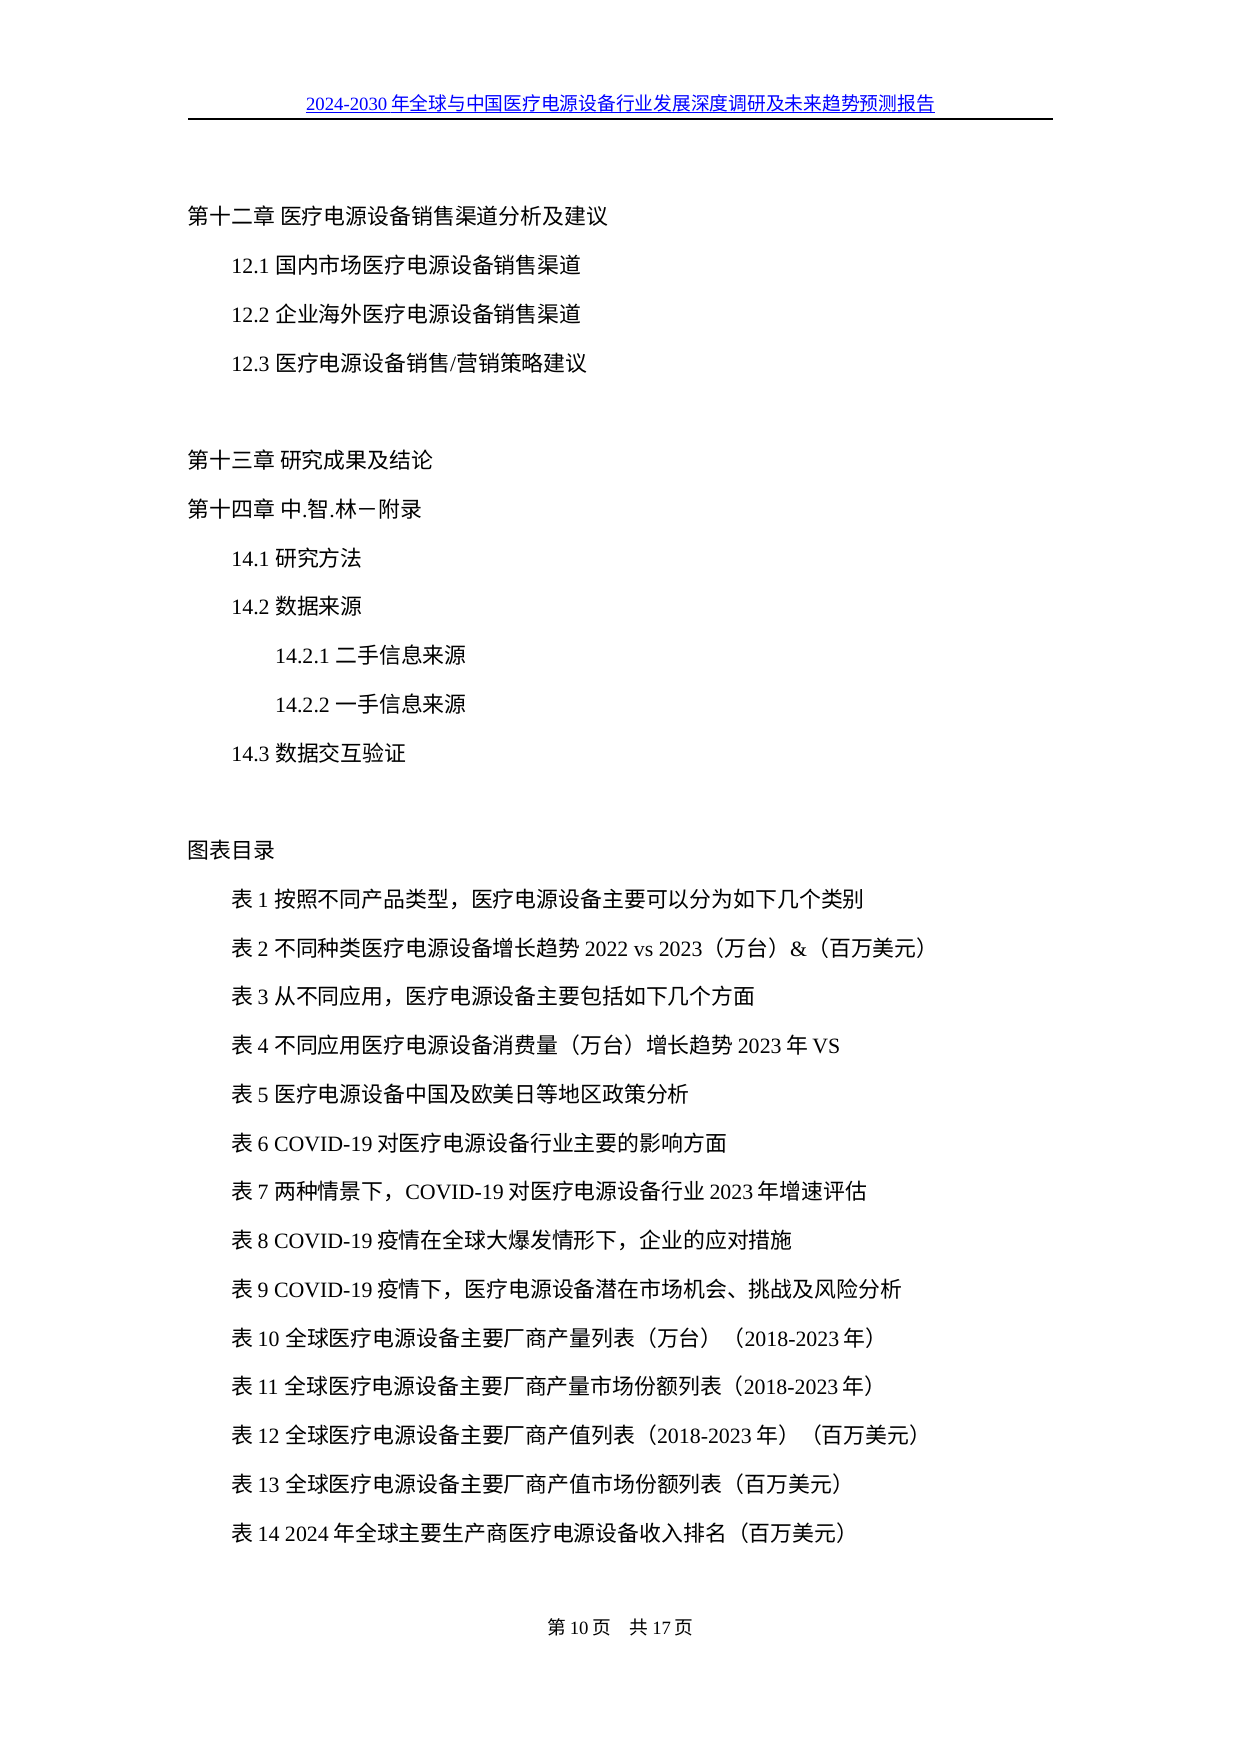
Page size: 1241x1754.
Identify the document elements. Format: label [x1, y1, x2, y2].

text [187, 150, 1053, 1548]
